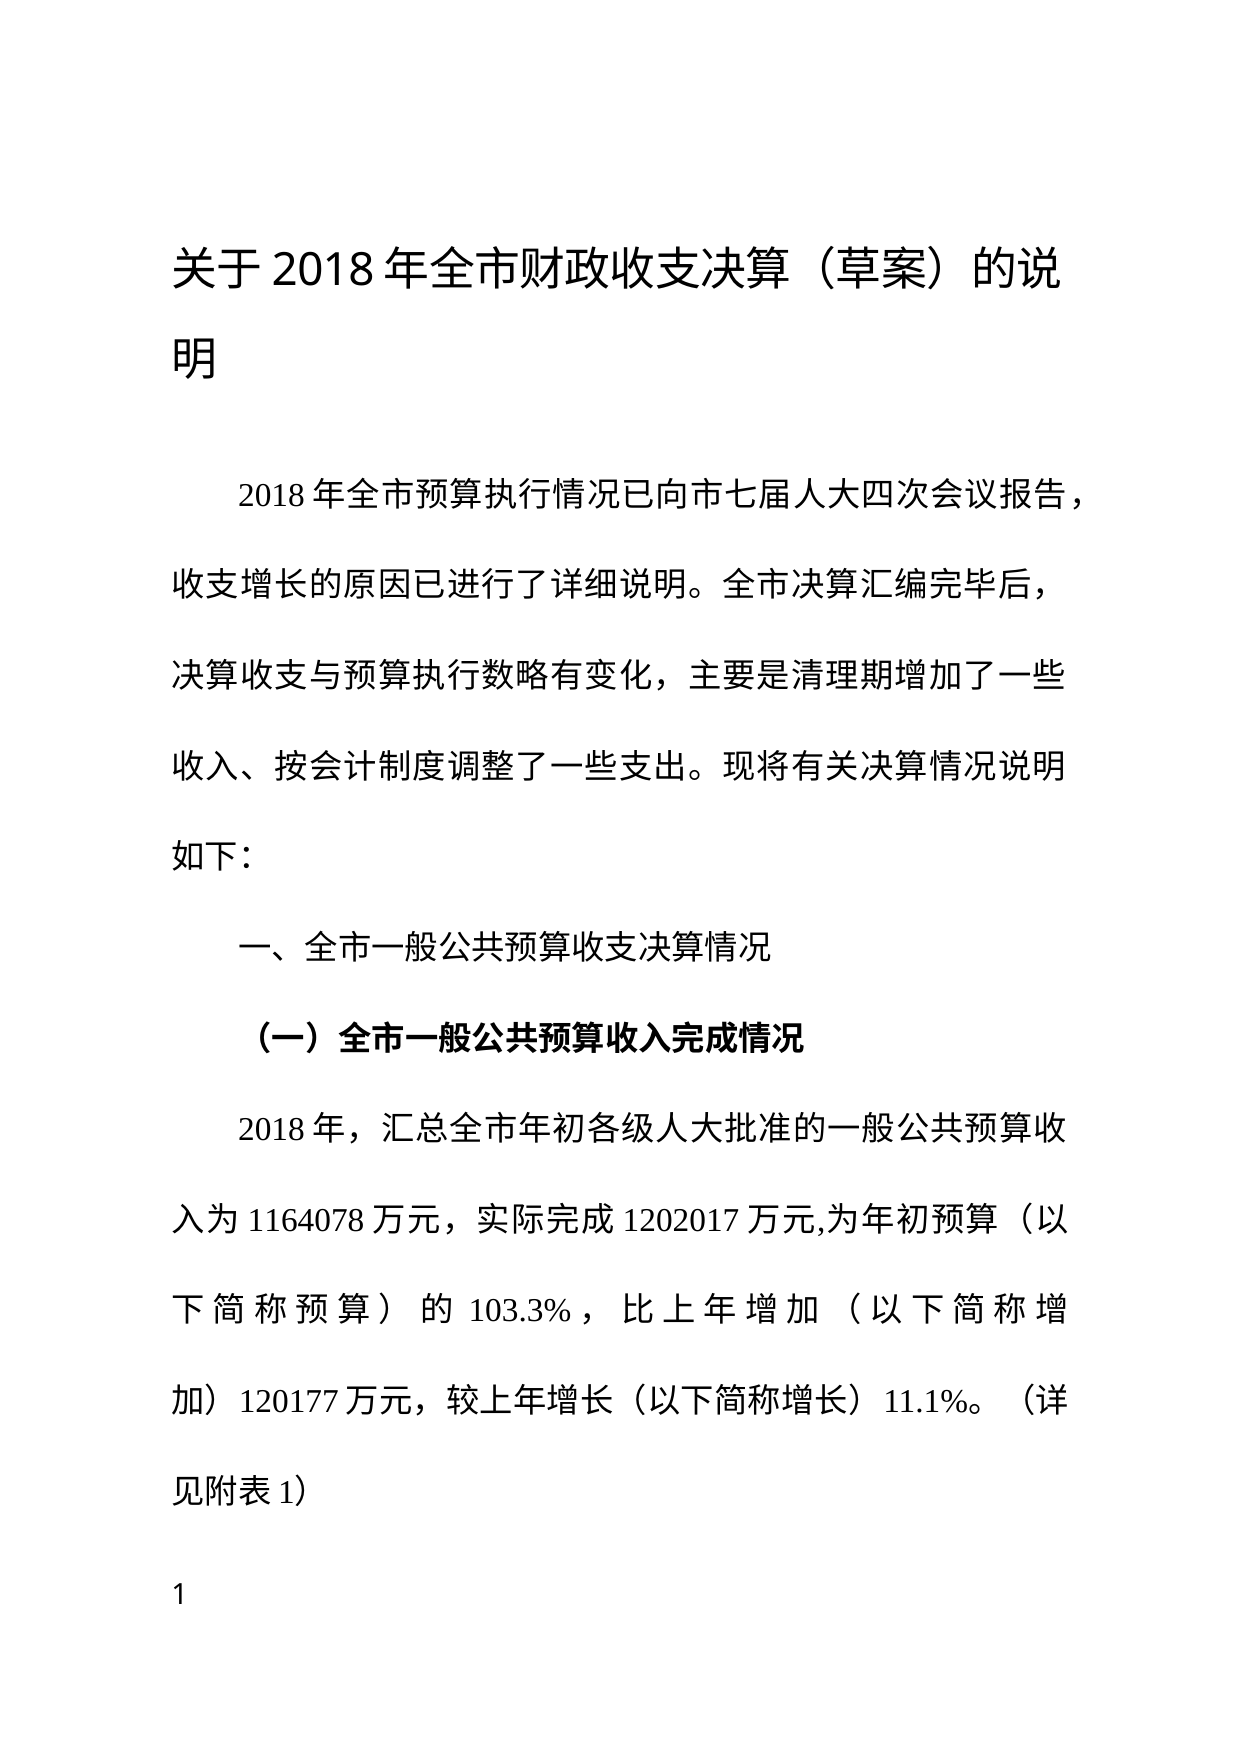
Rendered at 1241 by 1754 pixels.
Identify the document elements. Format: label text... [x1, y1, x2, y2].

text 关于2018年全市财政收支决算（草案）的说明 [171, 220, 1069, 401]
text 2018年，汇总全市年初各级人大批准的一般公共预算收入为1164078万元，实际完成1202017万元,为年初预算（以下简称预算）的103.3%，比上年增加（以下简称增加）120177万元，较上年增长（以下简称增长）11.1%。（详见附表1） [171, 1081, 1069, 1534]
text 一、全市一般公共预算收支决算情况 [171, 899, 1069, 990]
text （一）全市一般公共预算收入完成情况 [171, 990, 1069, 1081]
text 2018年全市预算执行情况已向市七届人大四次会议报告，收支增长的原因已进行了详细说明。全市决算汇编完毕后，决算收支与预算执行数略有变化，主要是清理期增加了一些收入、按会计制度调整了一些支出。现将有关决算情况说明如下： [171, 446, 1069, 899]
